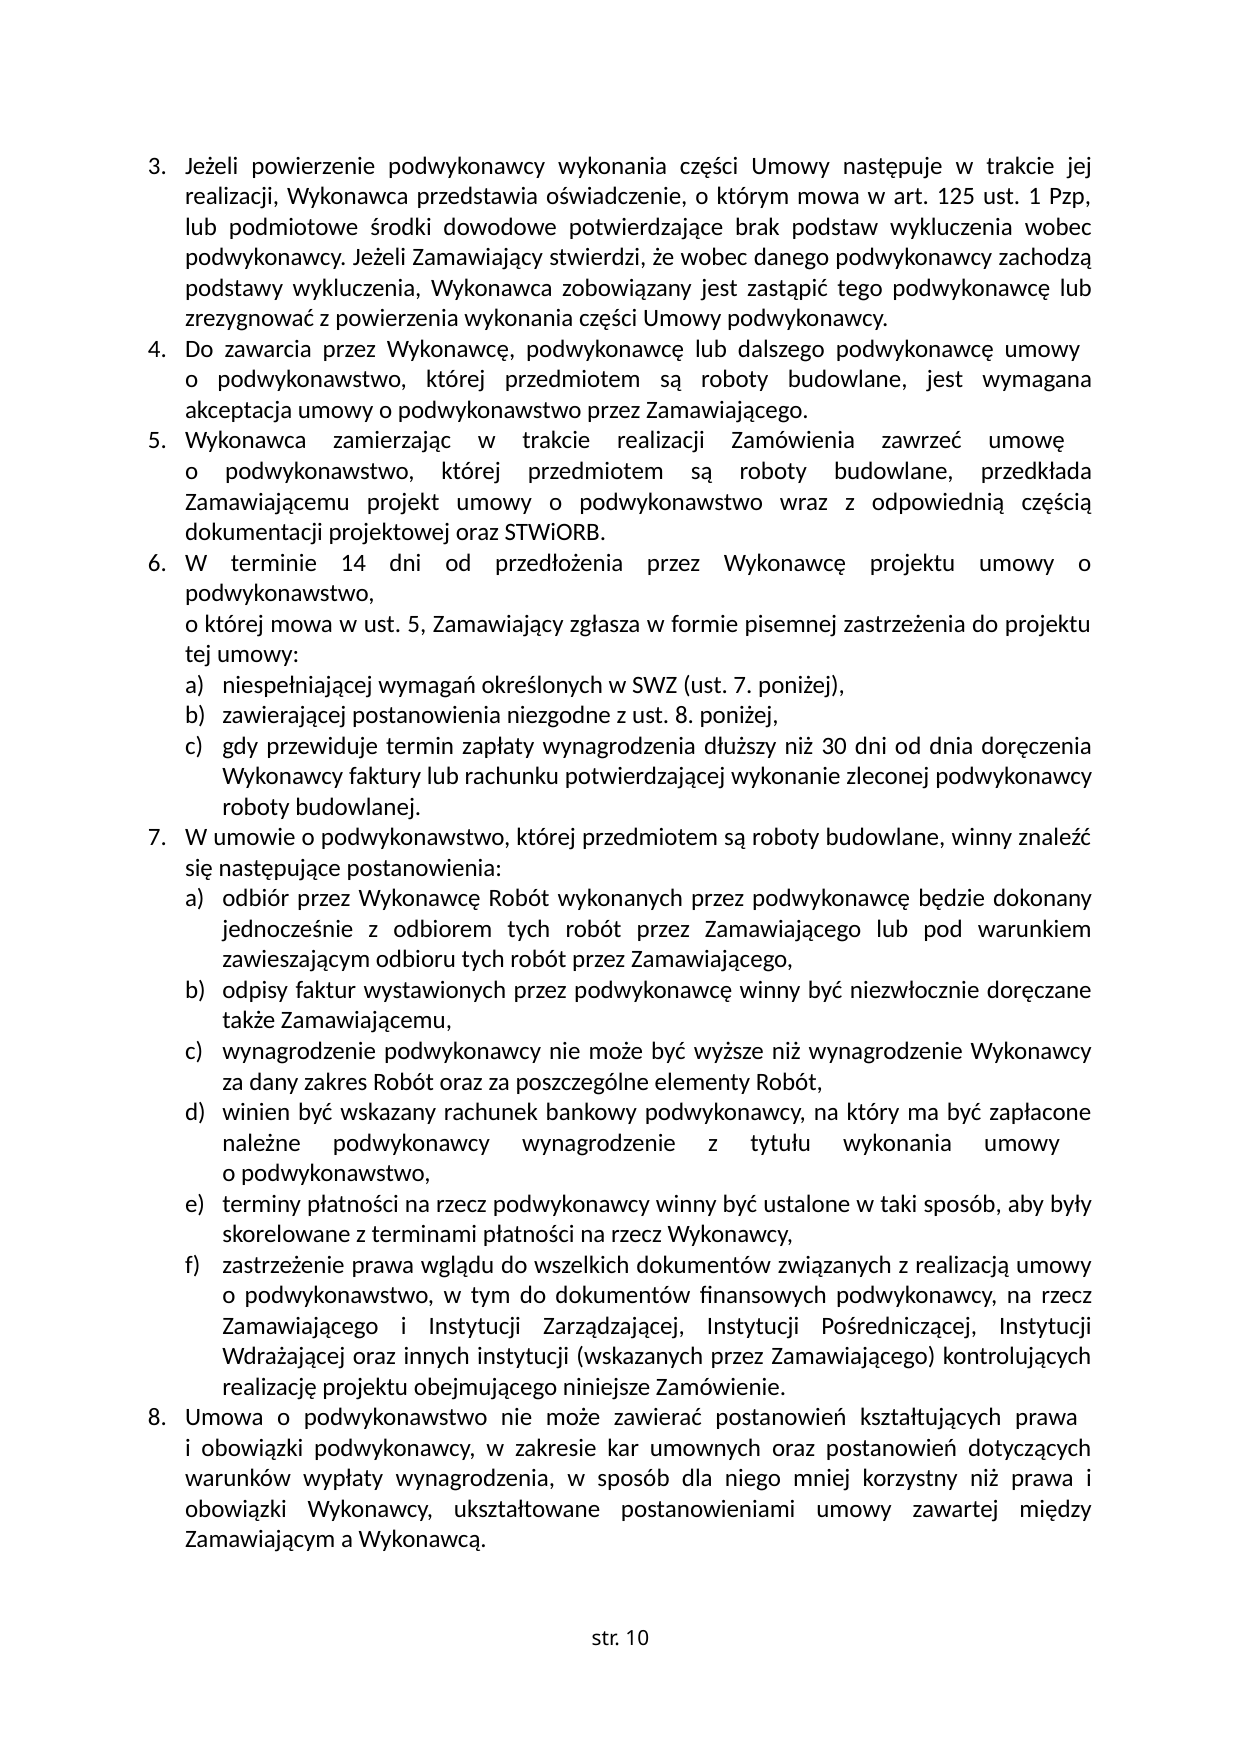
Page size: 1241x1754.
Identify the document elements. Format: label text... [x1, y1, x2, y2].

list winien być wskazany rachunek bankowy podwykonawcy, na który ma być zapłacone należne podwykonawcy wynagrodzenie z tytułu wykonania umowy o podwykonawstwo, [185, 1096, 1093, 1188]
list zawierającej postanowienia niezgodne z ust. 8. poniżej, [185, 699, 1093, 730]
list Jeżeli powierzenie podwykonawcy wykonania części Umowy następuje w trakcie jej realizacji, Wykonawca przedstawia oświadczenie, o którym mowa w art. 125 ust. 1 Pzp, lub podmiotowe środki dowodowe potwierdzające brak podstaw wykluczenia wobec podwykonawcy. Jeżeli Zamawiający stwierdzi, że wobec danego podwykonawcy zachodzą podstawy wykluczenia, Wykonawca zobowiązany jest zastąpić tego podwykonawcę lub zrezygnować z powierzenia wykonania części Umowy podwykonawcy. [148, 150, 1093, 333]
list zastrzeżenie prawa wglądu do wszelkich dokumentów związanych z realizacją umowy o podwykonawstwo, w tym do dokumentów finansowych podwykonawcy, na rzecz Zamawiającego i Instytucji Zarządzającej, Instytucji Pośredniczącej, Instytucji Wdrażającej oraz innych instytucji (wskazanych przez Zamawiającego) kontrolujących realizację projektu obejmującego niniejsze Zamówienie. [185, 1249, 1093, 1401]
list terminy płatności na rzecz podwykonawcy winny być ustalone w taki sposób, aby były skorelowane z terminami płatności na rzecz Wykonawcy, [185, 1188, 1093, 1249]
list W umowie o podwykonawstwo, której przedmiotem są roboty budowlane, winny znaleźć się następujące postanowienia: [148, 821, 1093, 882]
list Do zawarcia przez Wykonawcę, podwykonawcę lub dalszego podwykonawcę umowy o podwykonawstwo, której przedmiotem są roboty budowlane, jest wymagana akceptacja umowy o podwykonawstwo przez Zamawiającego. [148, 333, 1093, 425]
list odbiór przez Wykonawcę Robót wykonanych przez podwykonawcę będzie dokonany jednocześnie z odbiorem tych robót przez Zamawiającego lub pod warunkiem zawieszającym odbioru tych robót przez Zamawiającego, [185, 882, 1093, 974]
list gdy przewiduje termin zapłaty wynagrodzenia dłuższy niż 30 dni od dnia doręczenia Wykonawcy faktury lub rachunku potwierdzającej wykonanie zleconej podwykonawcy roboty budowlanej. [185, 730, 1093, 821]
list wynagrodzenie podwykonawcy nie może być wyższe niż wynagrodzenie Wykonawcy za dany zakres Robót oraz za poszczególne elementy Robót, [185, 1035, 1093, 1096]
list Wykonawca zamierzając w trakcie realizacji Zamówienia zawrzeć umowę o podwykonawstwo, której przedmiotem są roboty budowlane, przedkłada Zamawiającemu projekt umowy o podwykonawstwo wraz z odpowiednią częścią dokumentacji projektowej oraz STWiORB. [148, 425, 1093, 547]
list niespełniającej wymagań określonych w SWZ (ust. 7. poniżej), [185, 669, 1093, 699]
list W terminie 14 dni od przedłożenia przez Wykonawcę projektu umowy o podwykonawstwo, o której mowa w ust. 5, Zamawiający zgłasza w formie pisemnej zastrzeżenia do projektu tej umowy: [148, 547, 1093, 669]
list Umowa o podwykonawstwo nie może zawierać postanowień kształtujących prawa i obowiązki podwykonawcy, w zakresie kar umownych oraz postanowień dotyczących warunków wypłaty wynagrodzenia, w sposób dla niego mniej korzystny niż prawa i obowiązki Wykonawcy, ukształtowane postanowieniami umowy zawartej między Zamawiającym a Wykonawcą. [148, 1401, 1093, 1554]
list odpisy faktur wystawionych przez podwykonawcę winny być niezwłocznie doręczane także Zamawiającemu, [185, 974, 1093, 1035]
